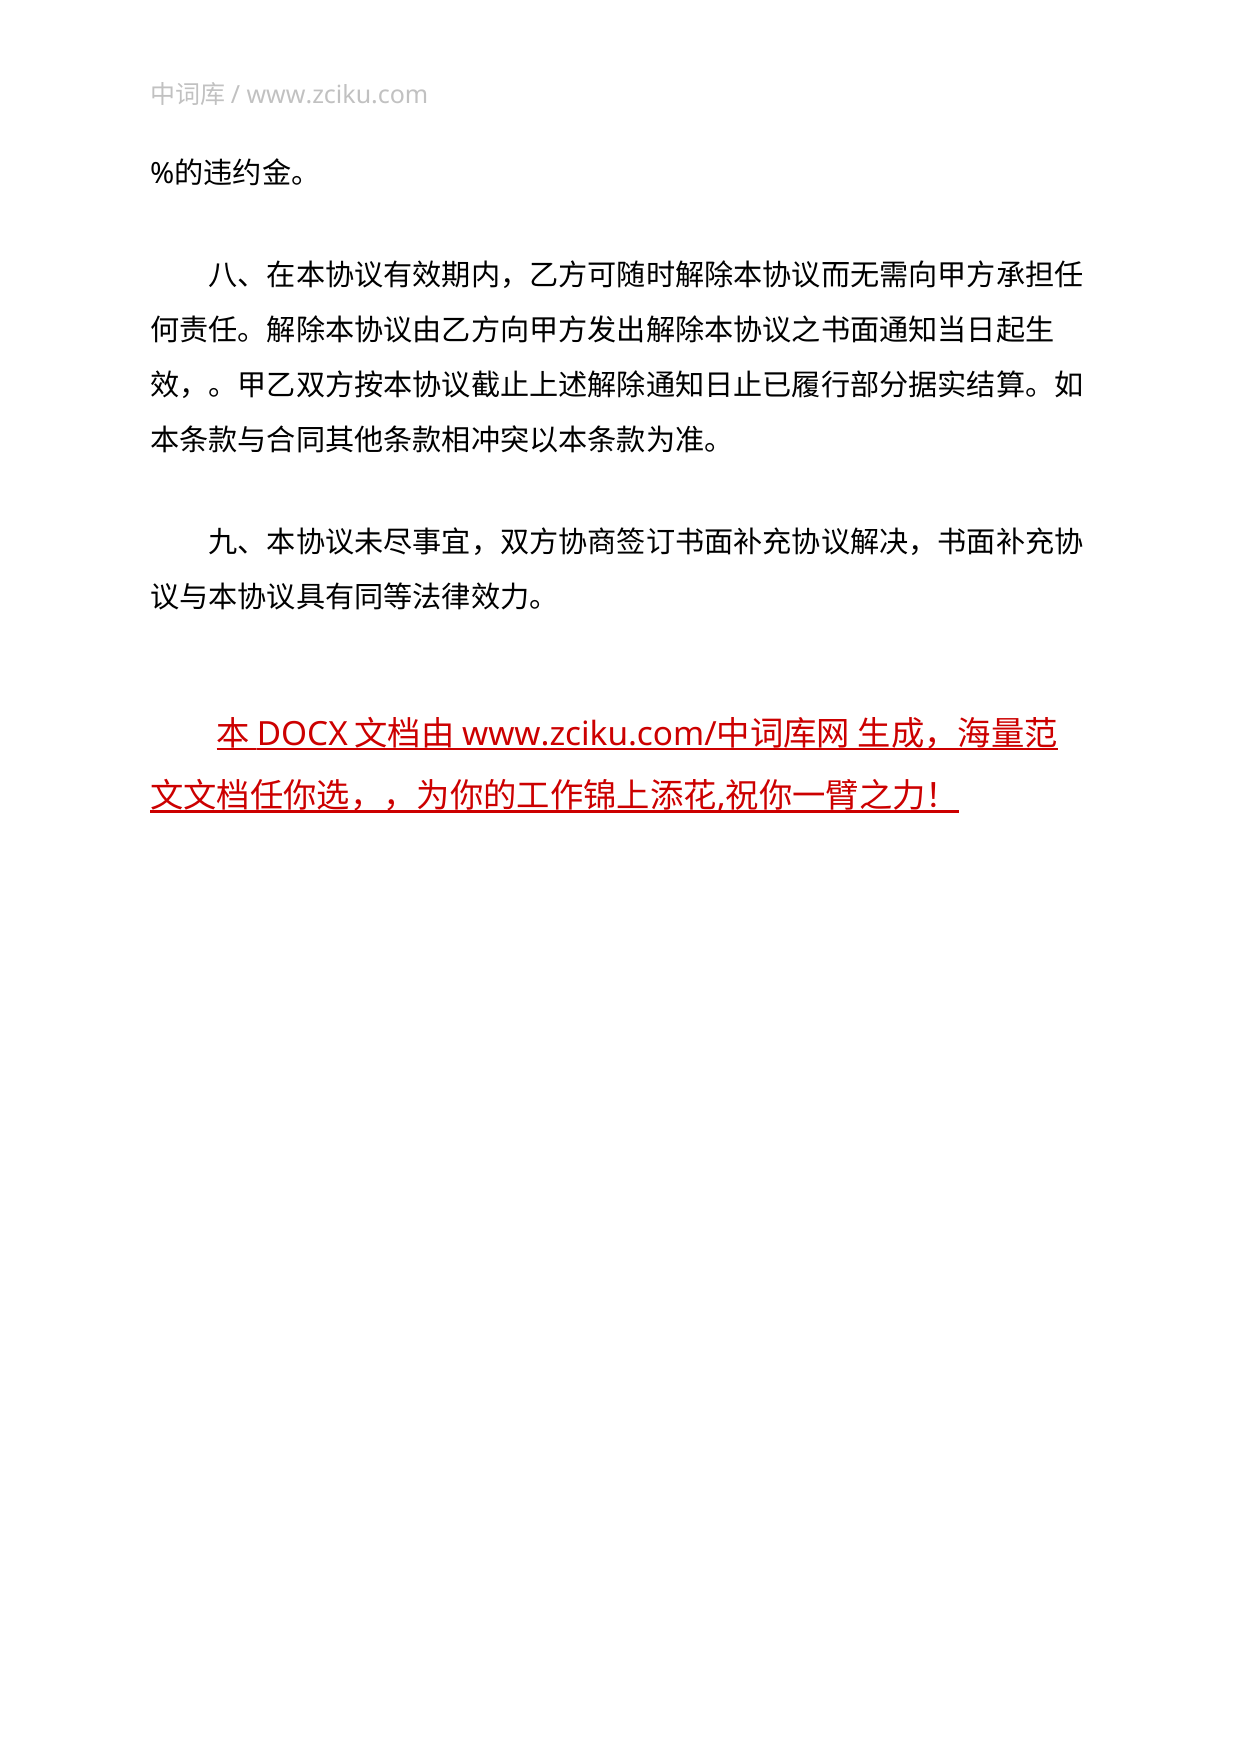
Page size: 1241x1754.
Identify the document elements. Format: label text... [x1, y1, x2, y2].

text 本DOCX文档由 www.zciku.com/中词库网 生成，海量范文文档任你选，，为你的工作锦上添花,祝你一臂之力！ [150, 706, 1090, 818]
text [150, 150, 1090, 192]
text 八、在本协议有效期内，乙方可随时解除本协议而无需向甲方承担任何责任。解除本协议由乙方向甲方发出解除本协议之书面通知当日起生效，。甲乙双方按本协议截止上述解除通知日止已履行部分据实结算。如本条款与合同其他条款相冲突以本条款为准。 [150, 252, 1090, 459]
text 九、本协议未尽事宜，双方协商签订书面补充协议解决，书面补充协议与本协议具有同等法律效力。 [150, 518, 1090, 616]
